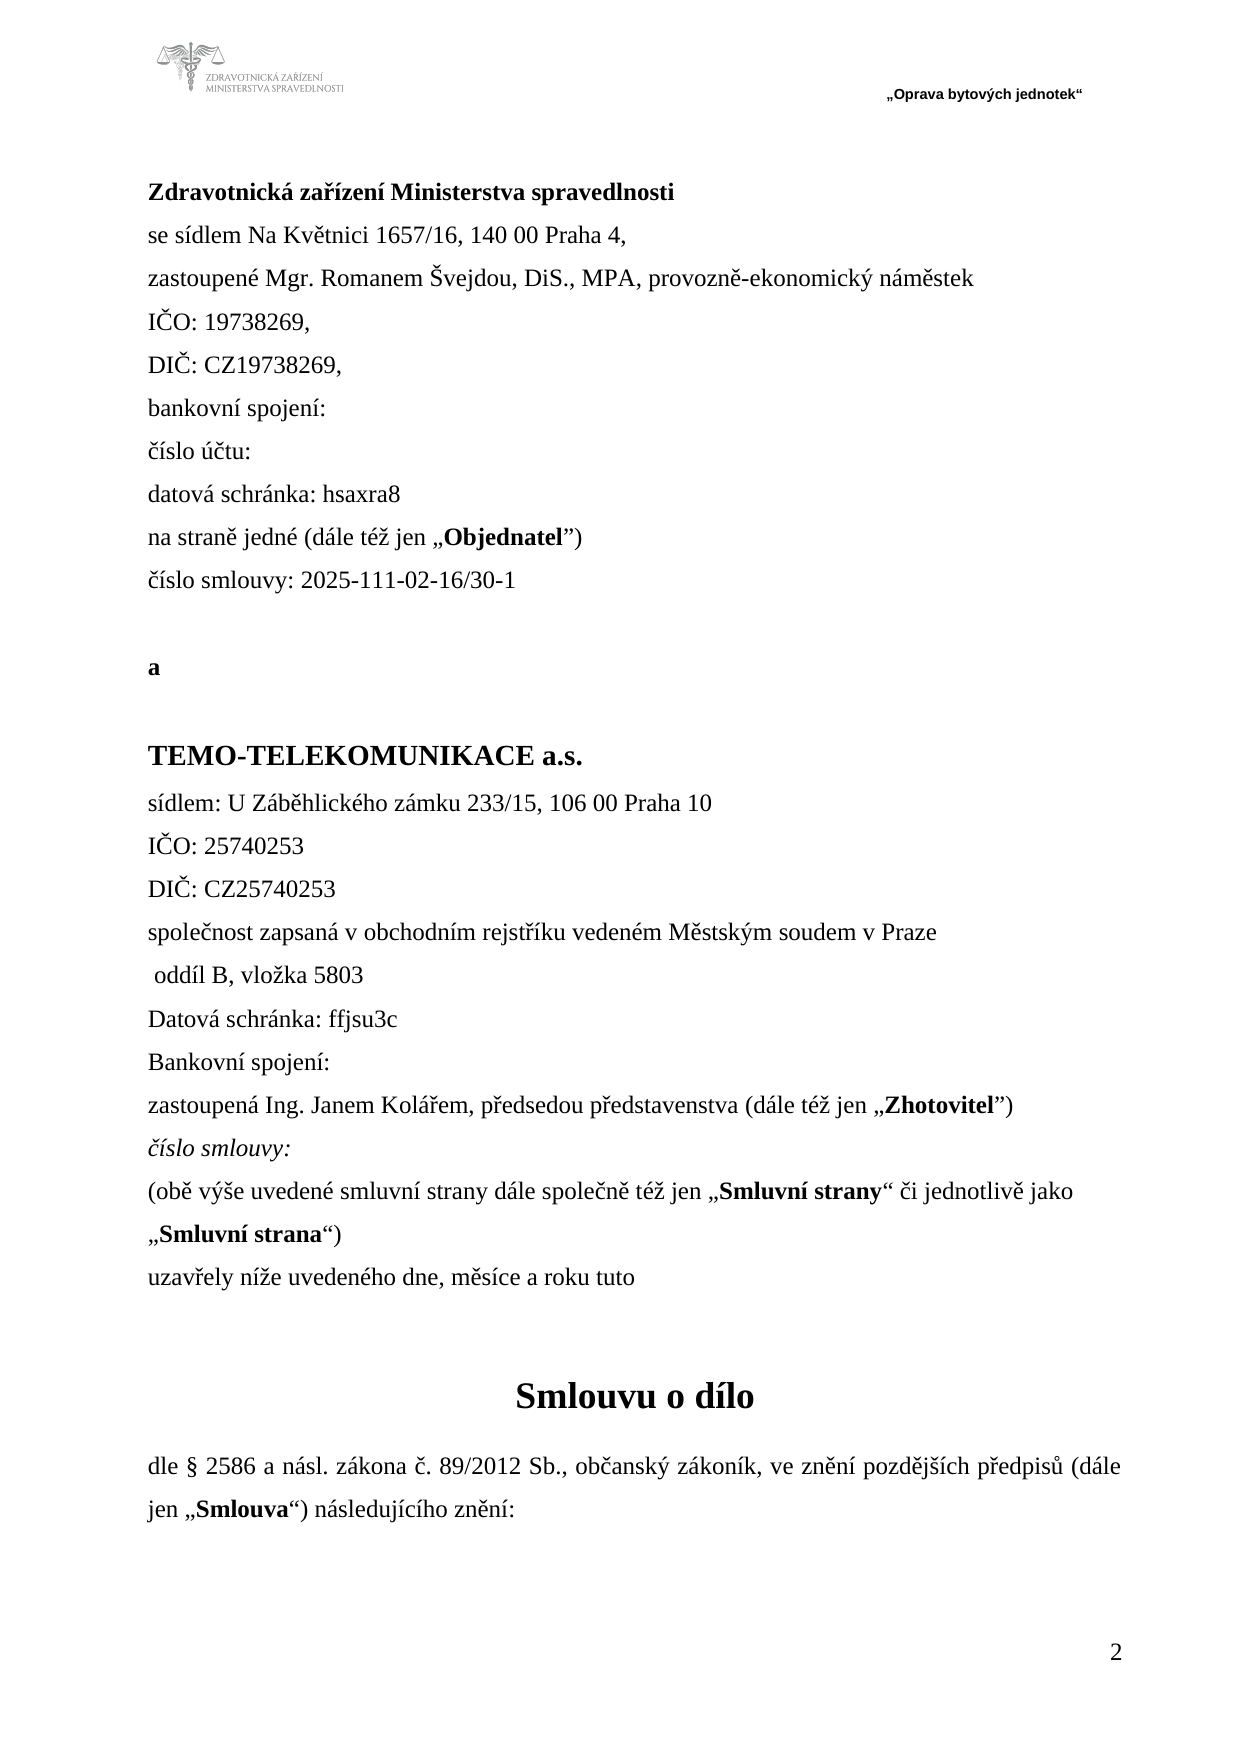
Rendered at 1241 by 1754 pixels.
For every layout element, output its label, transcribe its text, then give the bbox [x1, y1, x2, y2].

text DIČ: CZ19738269, [148, 350, 1122, 378]
text číslo smlouvy: 2025-111-02-16/30-1 [148, 565, 1122, 594]
text zastoupené Mgr. Romanem Švejdou, DiS., MPA, provozně-ekonomický náměstek [148, 263, 1122, 292]
text a [148, 652, 1122, 680]
text uzavřely níže uvedeného dne, měsíce a roku tuto [148, 1262, 1122, 1291]
text IČO: 25740253 [148, 831, 1122, 860]
text Smlouvu o dílo [148, 1374, 1122, 1417]
text zastoupená Ing. Janem Kolářem, předsedou představenstva (dále též jen „Zhotovitel”) [148, 1090, 1122, 1119]
picture [147, 31, 375, 102]
text číslo účtu: [148, 436, 1122, 465]
text se sídlem Na Květnici 1657/16, 140 00 Praha 4, [148, 220, 1122, 249]
text IČO: 19738269, [148, 307, 1122, 335]
text společnost zapsaná v obchodním rejstříku vedeném Městským soudem v Praze [148, 917, 1122, 946]
text Bankovní spojení: [148, 1047, 1122, 1076]
text dle § 2586 a násl. zákona č. 89/2012 Sb., občanský zákoník, ve znění pozdějších předpisů (dále jen „Smlouva“) následujícího znění: [148, 1451, 1122, 1523]
text sídlem: U Záběhlického zámku 233/15, 106 00 Praha 10 [148, 788, 1122, 817]
text bankovní spojení: [148, 393, 1122, 422]
text datová schránka: hsaxra8 [148, 479, 1122, 508]
text Zdravotnická zařízení Ministerstva spravedlnosti [148, 177, 1122, 206]
text Datová schránka: ffjsu3c [148, 1004, 1122, 1032]
text TEMO-TELEKOMUNIKACE a.s. [148, 738, 1122, 771]
text na straně jedné (dále též jen „Objednatel”) [148, 522, 1122, 551]
text DIČ: CZ25740253 [148, 874, 1122, 903]
text (obě výše uvedené smluvní strany dále společně též jen „Smluvní strany“ či jednotlivě jako „Smluvní strana“) [148, 1176, 1122, 1248]
text oddíl B, vložka 5803 [148, 961, 1122, 989]
text číslo smlouvy: [148, 1133, 1122, 1162]
